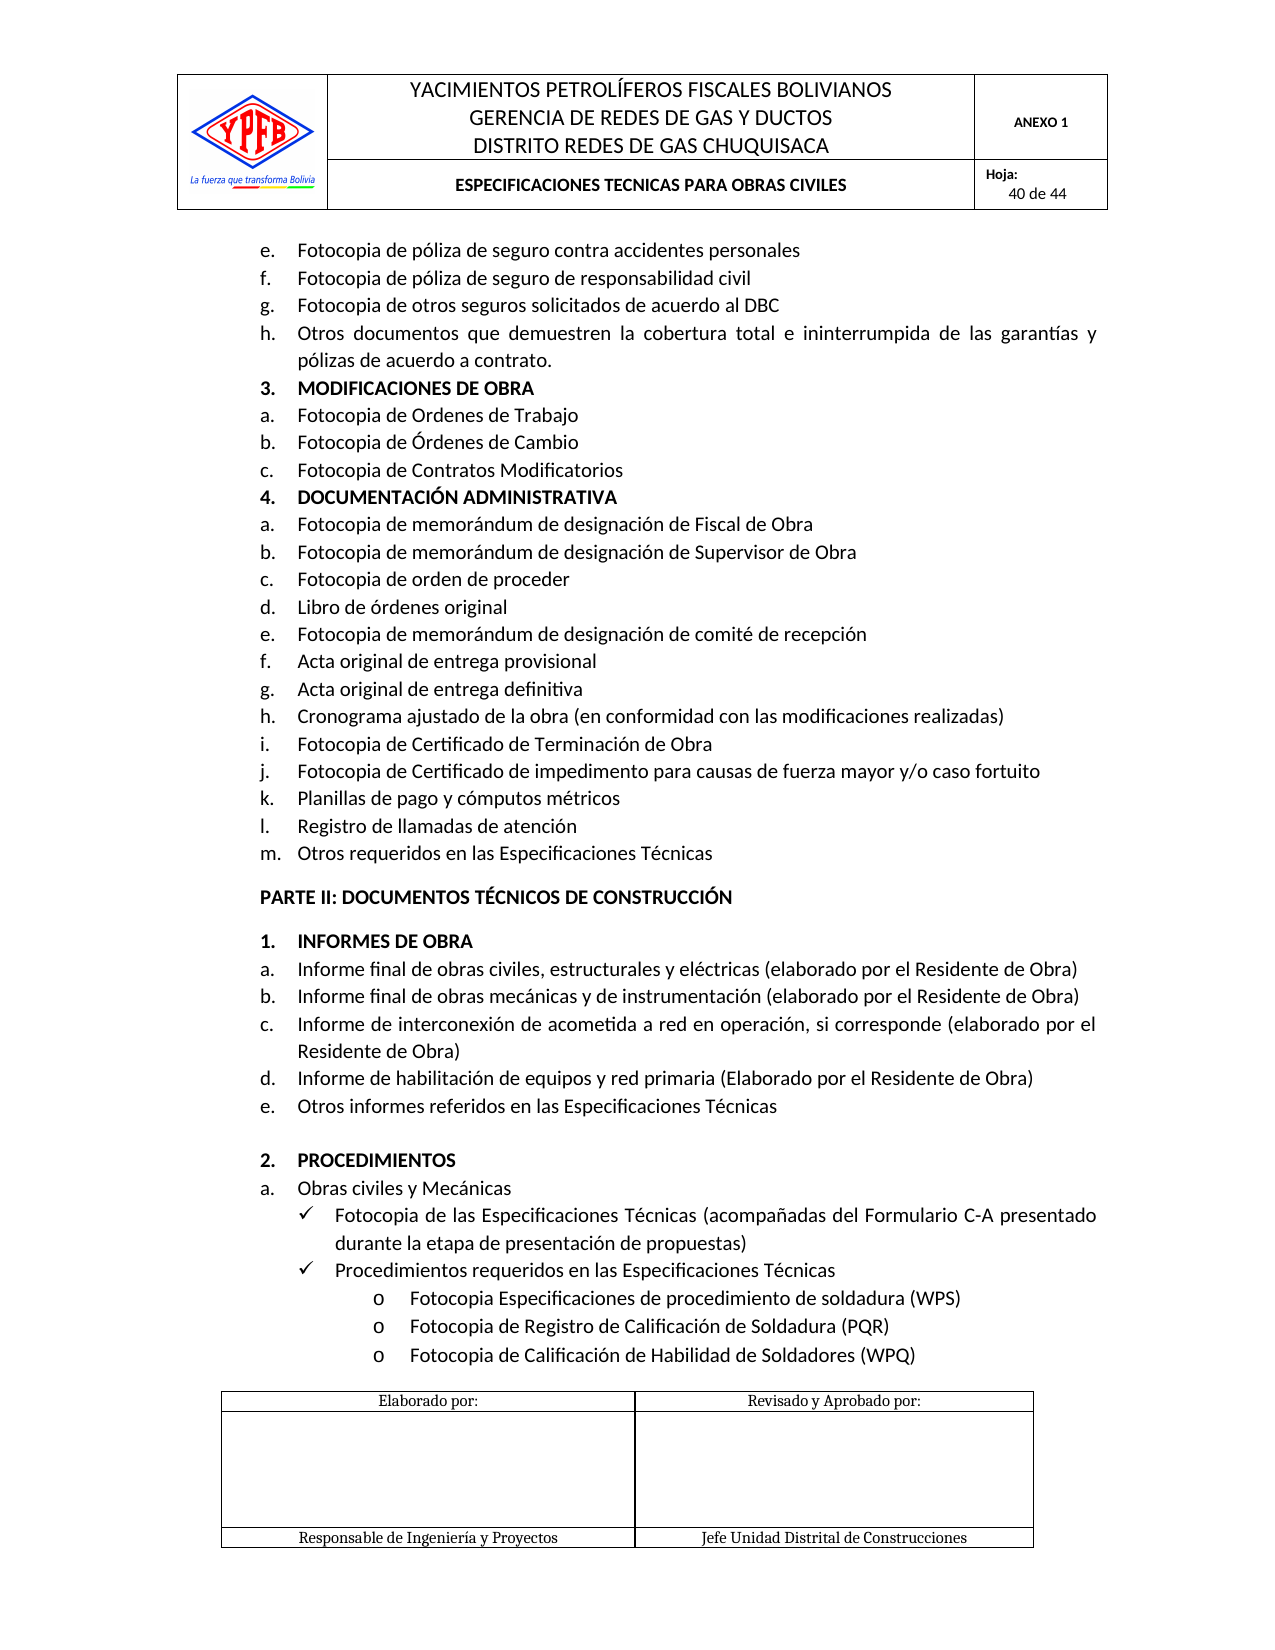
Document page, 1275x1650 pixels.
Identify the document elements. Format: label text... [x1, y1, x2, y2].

list Fotocopia de póliza de seguro contra accidentes personales [260, 238, 1098, 263]
text PARTE II: DOCUMENTOS TÉCNICOS DE CONSTRUCCIÓN [260, 884, 1098, 910]
list Informe final de obras mecánicas y de instrumentación (elaborado por el Residente de Obra) [260, 983, 1098, 1009]
list MODIFICACIONES DE OBRA [260, 375, 1098, 400]
list Acta original de entrega definitiva [260, 676, 1098, 701]
list DOCUMENTACIÓN ADMINISTRATIVA [260, 484, 1098, 510]
list Fotocopia de memorándum de designación de Fiscal de Obra [260, 512, 1098, 537]
list Fotocopia de orden de proceder [260, 566, 1098, 592]
list Fotocopia de Órdenes de Cambio [260, 429, 1098, 455]
list Fotocopia de otros seguros solicitados de acuerdo al DBC [260, 292, 1098, 318]
list Fotocopia de póliza de seguro de responsabilidad civil [260, 265, 1098, 291]
list Procedimientos requeridos en las Especificaciones Técnicas [297, 1257, 1098, 1283]
list Planillas de pago y cómputos métricos [260, 786, 1098, 811]
list Fotocopia de Registro de Calificación de Soldadura (PQR) [372, 1313, 1098, 1340]
list Acta original de entrega provisional [260, 649, 1098, 674]
list Otros requeridos en las Especificaciones Técnicas [260, 840, 1098, 866]
list Obras civiles y Mecánicas [260, 1175, 1098, 1201]
list Fotocopia de memorándum de designación de Supervisor de Obra [260, 539, 1098, 564]
list INFORMES DE OBRA [260, 928, 1098, 954]
list Fotocopia de Certificado de Terminación de Obra [260, 731, 1098, 756]
list Otros informes referidos en las Especificaciones Técnicas [260, 1093, 1098, 1118]
list Fotocopia de las Especificaciones Técnicas (acompañadas del Formulario C-A presentado durante la etapa de presentación de propuestas) [297, 1202, 1098, 1255]
list Informe de habilitación de equipos y red primaria (Elaborado por el Residente de Obra) [260, 1066, 1098, 1091]
list Fotocopia de Certificado de impedimento para causas de fuerza mayor y/o caso fortuito [260, 758, 1098, 784]
list PROCEDIMIENTOS [260, 1148, 1098, 1173]
list Fotocopia de Ordenes de Trabajo [260, 402, 1098, 427]
list Otros documentos que demuestren la cobertura total e ininterrumpida de las garantías y pólizas de acuerdo a contrato. [260, 320, 1098, 373]
list Fotocopia de Calificación de Habilidad de Soldadores (WPQ) [372, 1342, 1098, 1368]
list Libro de órdenes original [260, 594, 1098, 619]
list Fotocopia Especificaciones de procedimiento de soldadura (WPS) [372, 1285, 1098, 1311]
list Informe final de obras civiles, estructurales y eléctricas (elaborado por el Residente de Obra) [260, 956, 1098, 981]
list Fotocopia de Contratos Modificatorios [260, 457, 1098, 482]
list Informe de interconexión de acometida a red en operación, si corresponde (elaborado por el Residente de Obra) [260, 1011, 1098, 1063]
list Registro de llamadas de atención [260, 813, 1098, 838]
list Fotocopia de memorándum de designación de comité de recepción [260, 621, 1098, 647]
list Cronograma ajustado de la obra (en conformidad con las modificaciones realizadas) [260, 703, 1098, 729]
picture [188, 89, 316, 194]
